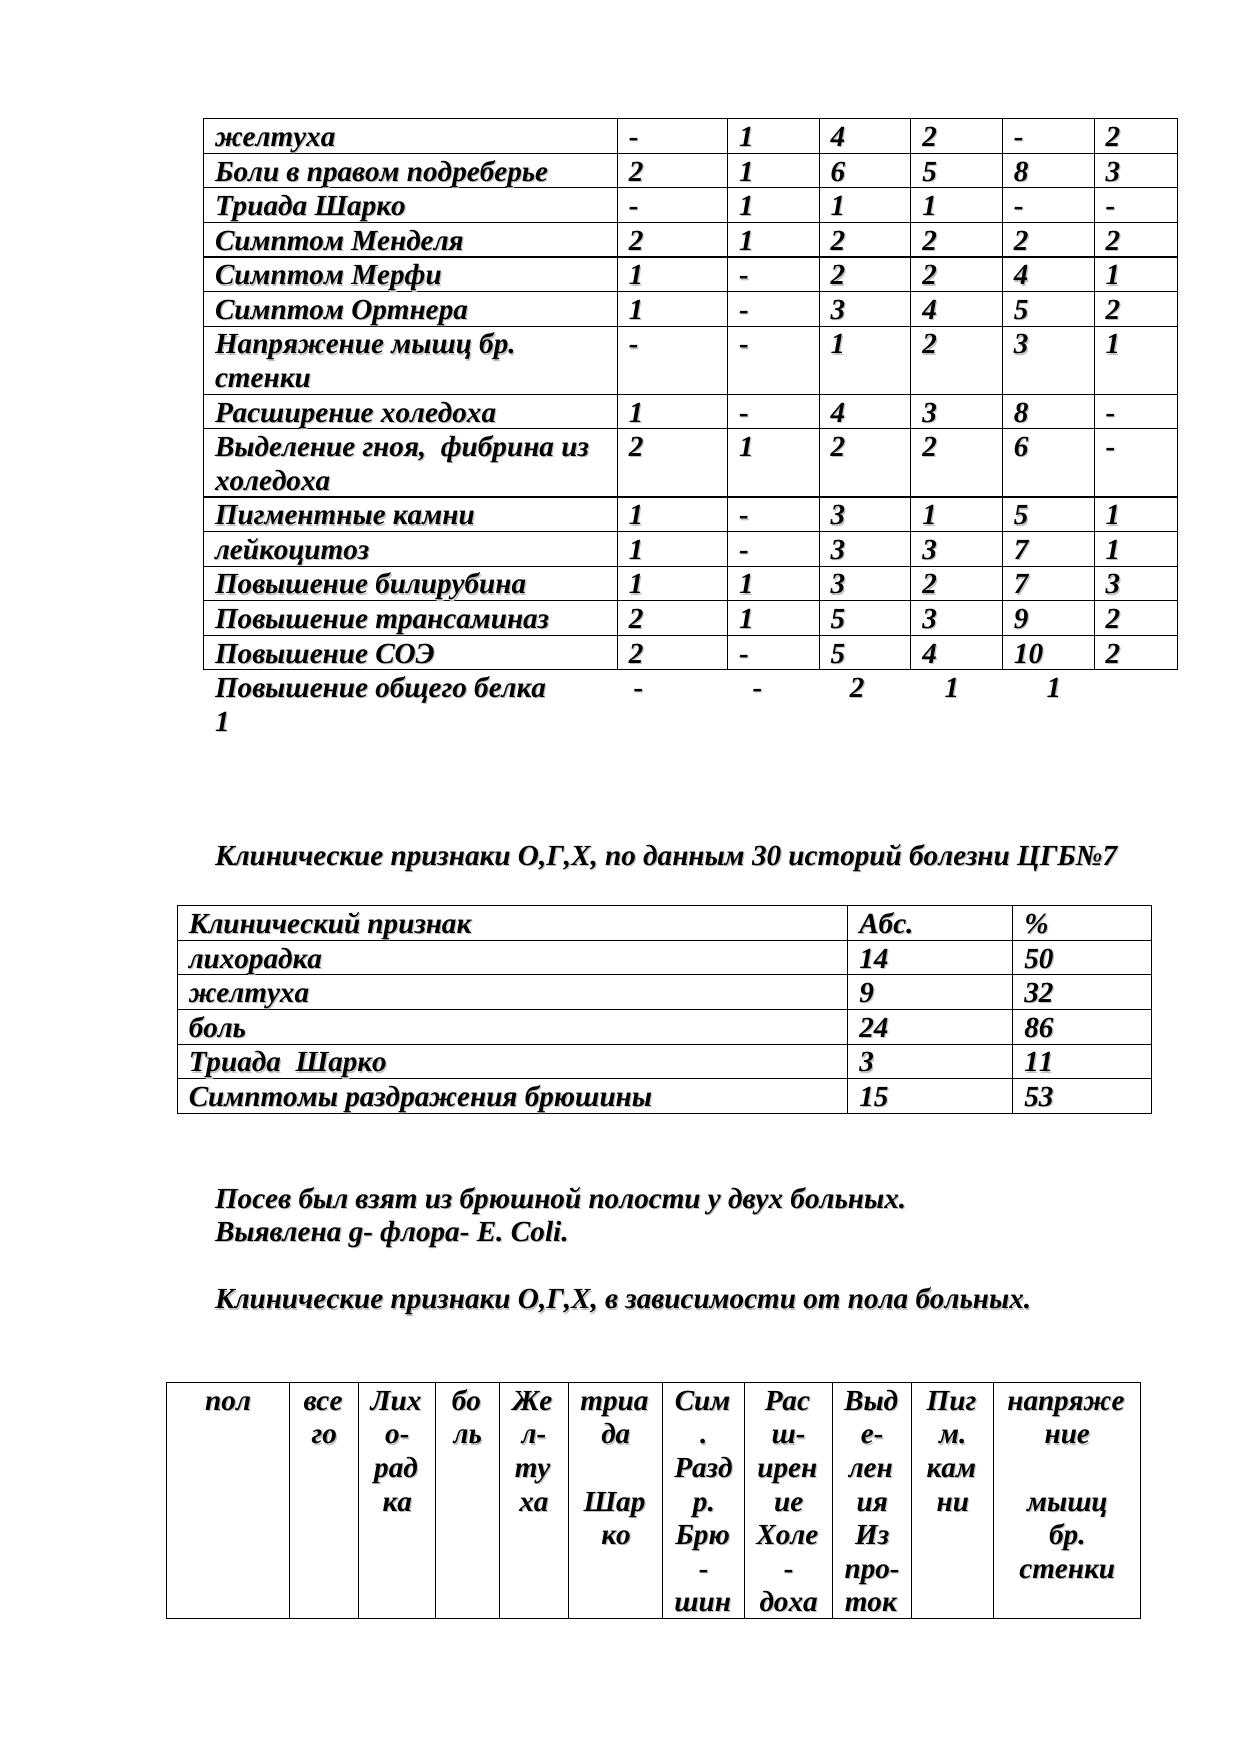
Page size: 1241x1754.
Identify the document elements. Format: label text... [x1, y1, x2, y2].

table_cell - [728, 498, 819, 531]
table_cell 3 [820, 292, 910, 326]
table_cell 14 [848, 941, 1012, 974]
table_cell 2 [618, 154, 727, 187]
table_cell 3 [1095, 567, 1177, 600]
table_cell - [728, 258, 819, 291]
table_cell 86 [1013, 1010, 1151, 1043]
table_cell 1 [618, 567, 727, 600]
table_header боль [436, 1383, 499, 1618]
table_cell - [728, 636, 819, 669]
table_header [994, 1383, 1140, 1618]
table_header пол [167, 1383, 289, 1618]
table_cell 2 [820, 429, 910, 496]
table_cell Пигментные камни [204, 498, 617, 531]
table_cell 3 [1003, 327, 1094, 394]
table_cell Повышение билирубина [204, 567, 617, 600]
table_cell Триада Шарко [178, 1045, 847, 1078]
table_cell 2 [911, 327, 1002, 394]
table_cell - [618, 119, 727, 153]
table_cell 3 [911, 601, 1002, 635]
table_header всего [290, 1383, 358, 1618]
table_cell - [618, 327, 727, 394]
table_cell 2 [618, 429, 727, 496]
table_cell 2 [1003, 223, 1094, 256]
table_cell Напряжение мышц бр. стенки [204, 327, 617, 394]
table_cell 7 [1003, 532, 1094, 566]
table_cell 1 [1095, 532, 1177, 566]
table_cell 2 [618, 601, 727, 635]
table_cell лейкоцитоз [204, 532, 617, 566]
table_cell 2 [911, 429, 1002, 496]
table_cell 6 [1003, 429, 1094, 496]
table_cell 3 [820, 567, 910, 600]
table_cell 4 [1003, 258, 1094, 291]
table_cell 1 [618, 532, 727, 566]
table_cell 3 [1095, 154, 1177, 187]
table_cell - [728, 532, 819, 566]
table_cell - [1003, 119, 1094, 153]
table_cell 1 [820, 188, 910, 222]
table_cell лихорадка [178, 941, 847, 974]
table_cell 1 [618, 498, 727, 531]
table_cell 1 [728, 154, 819, 187]
table_cell Симптомы раздражения брюшины [178, 1079, 847, 1113]
table_cell Выделение гноя, фибрина из холедоха [204, 429, 617, 496]
table_cell 1 [728, 223, 819, 256]
table_header триада Шарко [569, 1383, 662, 1618]
table_cell - [728, 292, 819, 326]
table_cell 6 [820, 154, 910, 187]
table_cell - [1095, 429, 1177, 496]
table_cell 5 [1003, 498, 1094, 531]
table_cell 1 [1095, 498, 1177, 531]
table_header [833, 1383, 911, 1618]
table_cell 1 [728, 119, 819, 153]
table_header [663, 1383, 744, 1618]
table_cell 3 [820, 532, 910, 566]
table_header Клинический признак [178, 906, 847, 940]
table_cell 7 [1003, 567, 1094, 600]
table_cell 1 [728, 601, 819, 635]
table_cell 9 [848, 975, 1012, 1009]
table_cell 1 [1095, 327, 1177, 394]
table_cell - [1095, 395, 1177, 428]
table_cell 1 [618, 292, 727, 326]
table_cell 2 [911, 223, 1002, 256]
table_cell 2 [1095, 601, 1177, 635]
table_cell 24 [848, 1010, 1012, 1043]
table_cell 15 [848, 1079, 1012, 1113]
table_cell - [1003, 188, 1094, 222]
table_cell 1 [911, 188, 1002, 222]
table_cell 32 [1013, 975, 1151, 1009]
table_cell желтуха [204, 119, 617, 153]
text Повышение общего белка - - 2 1 1 1 [215, 670, 1152, 737]
table_cell 5 [820, 601, 910, 635]
table_cell 5 [820, 636, 910, 669]
table_cell 5 [1003, 292, 1094, 326]
table_cell 2 [1095, 223, 1177, 256]
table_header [745, 1383, 832, 1618]
table_header % [1013, 906, 1151, 940]
table_cell 2 [618, 223, 727, 256]
table_cell Боли в правом подреберье [204, 154, 617, 187]
text Посев был взят из брюшной полости у двух больных. [215, 1181, 1152, 1214]
table_cell 2 [820, 258, 910, 291]
table_cell 8 [1003, 395, 1094, 428]
table_cell 4 [820, 119, 910, 153]
table_cell 2 [1095, 292, 1177, 326]
table_cell Повышение трансаминаз [204, 601, 617, 635]
table_cell 2 [911, 567, 1002, 600]
table_cell желтуха [178, 975, 847, 1009]
table_cell 10 [1003, 636, 1094, 669]
table_cell - [728, 327, 819, 394]
table_cell 3 [911, 532, 1002, 566]
table_cell 2 [911, 119, 1002, 153]
table_cell - [728, 395, 819, 428]
table_cell 1 [1095, 258, 1177, 291]
table_cell 2 [911, 258, 1002, 291]
table_cell - [1095, 188, 1177, 222]
table_cell Повышение СОЭ [204, 636, 617, 669]
table_cell 11 [1013, 1045, 1151, 1078]
table_header Лихо-радка [359, 1383, 435, 1618]
table_cell - [618, 188, 727, 222]
table_cell 3 [911, 395, 1002, 428]
table_cell 4 [911, 292, 1002, 326]
table_cell 1 [618, 395, 727, 428]
table_cell Симптом Мерфи [204, 258, 617, 291]
table_cell 1 [728, 567, 819, 600]
table_cell 9 [1003, 601, 1094, 635]
table_cell 4 [820, 395, 910, 428]
table_cell Триада Шарко [204, 188, 617, 222]
table_cell 2 [1095, 636, 1177, 669]
table_cell 1 [820, 327, 910, 394]
table_cell 4 [911, 636, 1002, 669]
table_cell 1 [728, 429, 819, 496]
table_cell 1 [618, 258, 727, 291]
table_cell Симптом Менделя [204, 223, 617, 256]
table_cell 2 [820, 223, 910, 256]
table_cell 50 [1013, 941, 1151, 974]
table_cell 3 [848, 1045, 1012, 1078]
table_cell 53 [1013, 1079, 1151, 1113]
table_cell Симптом Ортнера [204, 292, 617, 326]
table_cell 8 [1003, 154, 1094, 187]
table_cell 2 [618, 636, 727, 669]
text Клинические признаки О,Г,Х, по данным 30 историй болезни ЦГБ№7 [215, 838, 1152, 872]
table_cell Расширение холедоха [204, 395, 617, 428]
table_cell 1 [728, 188, 819, 222]
text Клинические признаки О,Г,Х, в зависимости от пола больных. [215, 1281, 1152, 1315]
text Выявлена g- флора- Е. Соli. [215, 1214, 1152, 1248]
table_cell 2 [1095, 119, 1177, 153]
table_cell 5 [911, 154, 1002, 187]
table_cell боль [178, 1010, 847, 1043]
table_header Пигм. камни [912, 1383, 993, 1618]
table_header Абс. [848, 906, 1012, 940]
table_cell 1 [911, 498, 1002, 531]
table_cell 3 [820, 498, 910, 531]
table_header Жел-туха [500, 1383, 568, 1618]
